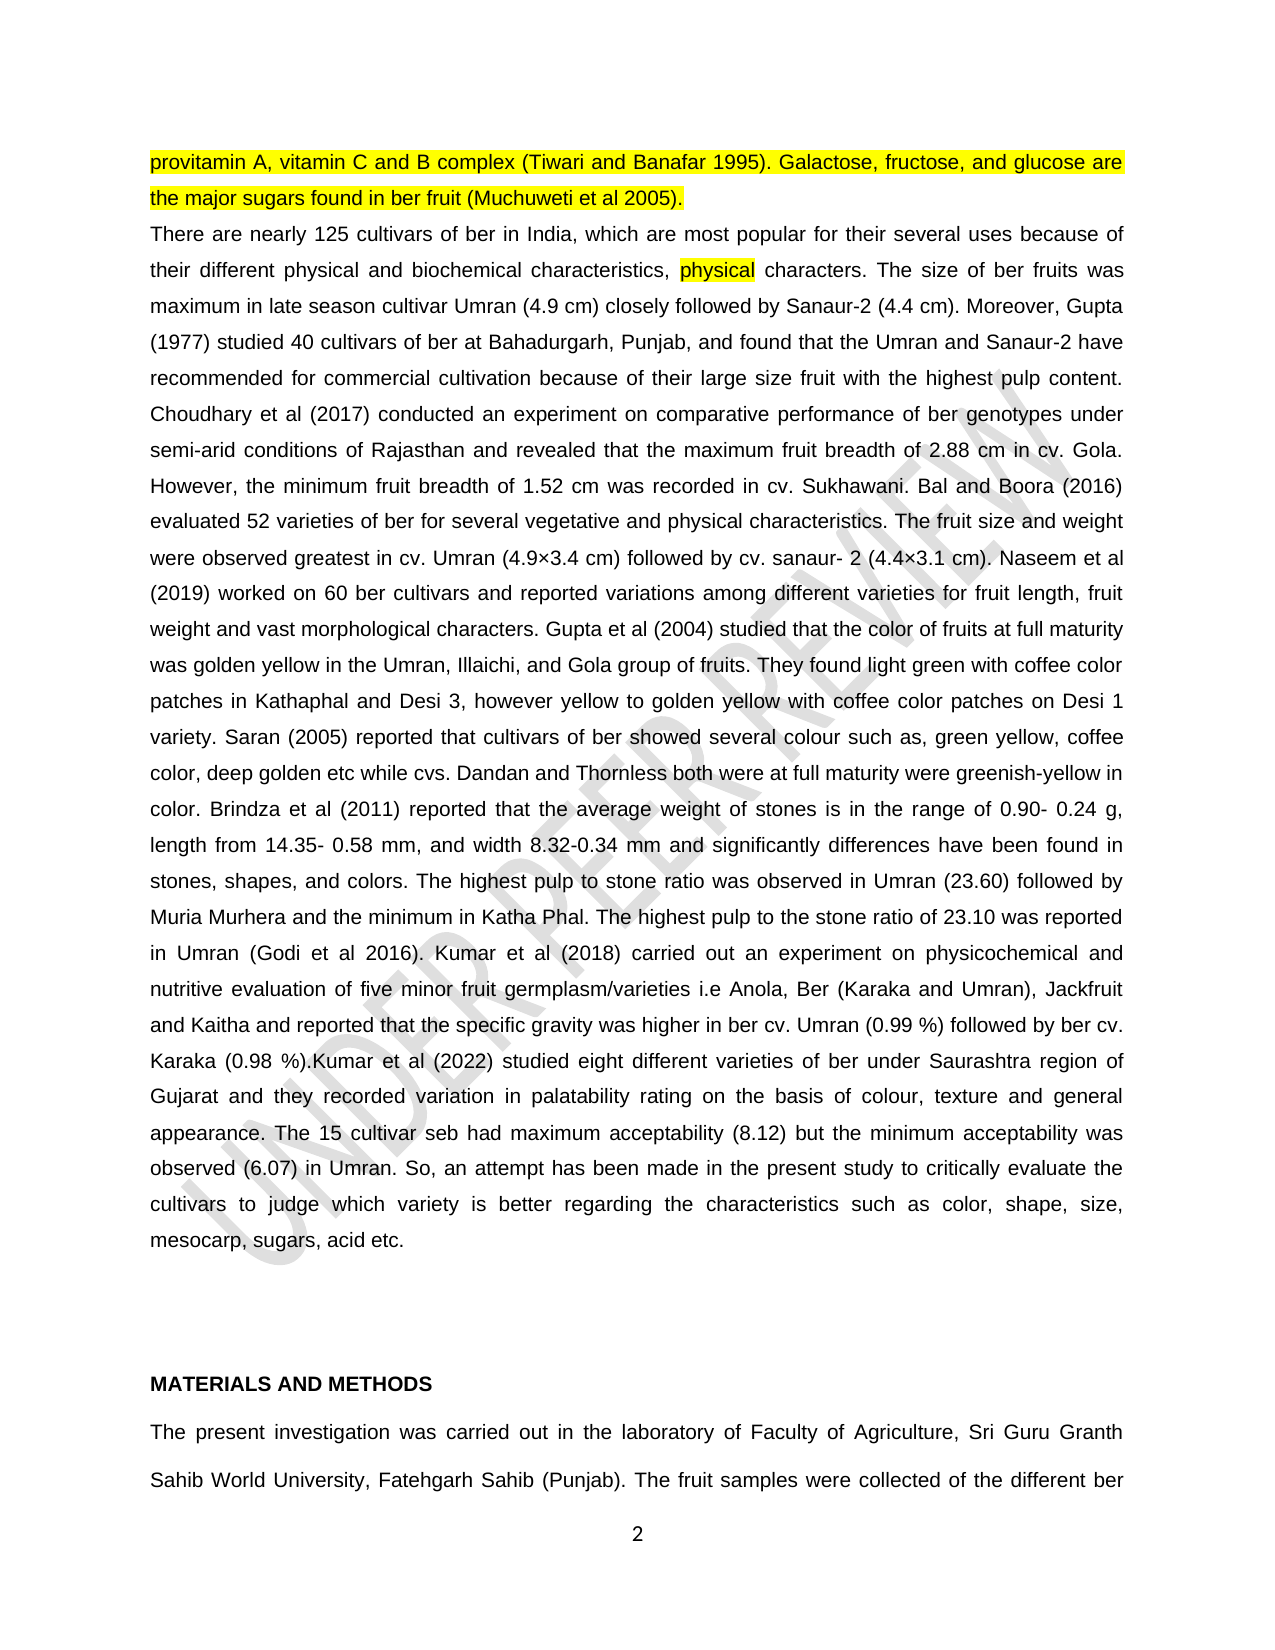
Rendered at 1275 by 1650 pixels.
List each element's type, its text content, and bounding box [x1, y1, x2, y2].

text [150, 1420, 1125, 1492]
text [150, 174, 1125, 210]
text MATERIALS AND METHODS [150, 1372, 1125, 1396]
text There are nearly 125 cultivars of ber in India, which are most popular for their several uses because of their different physical and biochemical characteristics, physical characters. The size of ber fruits was maximum in late season cultivar Umran (4.9 cm) closely followed by Sanaur-2 (4.4 cm). Moreover, Gupta (1977) studied 40 cultivars of ber at Bahadurgarh, Punjab, and found that the Umran and Sanaur-2 have recommended for commercial cultivation because of their large size fruit with the highest pulp content. Choudhary et al (2017) conducted an experiment on comparative performance of ber genotypes under semi-arid conditions of Rajasthan and revealed that the maximum fruit breadth of 2.88 cm in cv. Gola. However, the minimum fruit breadth of 1.52 cm was recorded in cv. Sukhawani. Bal and Boora (2016) evaluated 52 varieties of ber for several vegetative and physical characteristics. The fruit size and weight were observed greatest in cv. Umran (4.9×3.4 cm) followed by cv. sanaur- 2 (4.4×3.1 cm). Naseem et al (2019) worked on 60 ber cultivars and reported variations among different varieties for fruit length, fruit weight and vast morphological characters. Gupta et al (2004) studied that the color of fruits at full maturity was golden yellow in the Umran, Illaichi, and Gola group of fruits. They found light green with coffee color patches in Kathaphal and Desi 3, however yellow to golden yellow with coffee color patches on Desi 1 variety. Saran (2005) reported that cultivars of ber showed several colour such as, green yellow, coffee color, deep golden etc while cvs. Dandan and Thornless both were at full maturity were greenish-yellow in color. Brindza et al (2011) reported that the average weight of stones is in the range of 0.90- 0.24 g, length from 14.35- 0.58 mm, and width 8.32-0.34 mm and significantly differences have been found in stones, shapes, and colors. The highest pulp to stone ratio was observed in Umran (23.60) followed by Muria Murhera and the minimum in Katha Phal. The highest pulp to the stone ratio of 23.10 was reported in Umran (Godi et al 2016). Kumar et al (2018) carried out an experiment on physicochemical and nutritive evaluation of five minor fruit germplasm/varieties i.e Anola, Ber (Karaka and Umran), Jackfruit and Kaitha and reported that the specific gravity was higher in ber cv. Umran (0.99 %) followed by ber cv. Karaka (0.98 %).Kumar et al (2022) studied eight different varieties of ber under Saurashtra region of Gujarat and they recorded variation in palatability rating on the basis of colour, texture and general appearance. The 15 cultivar seb had maximum acceptability (8.12) but the minimum acceptability was observed (6.07) in Umran. So, an attempt has been made in the present study to critically evaluate the cultivars to judge which variety is better regarding the characteristics such as color, shape, size, mesocarp, sugars, acid etc. [150, 222, 1125, 1252]
